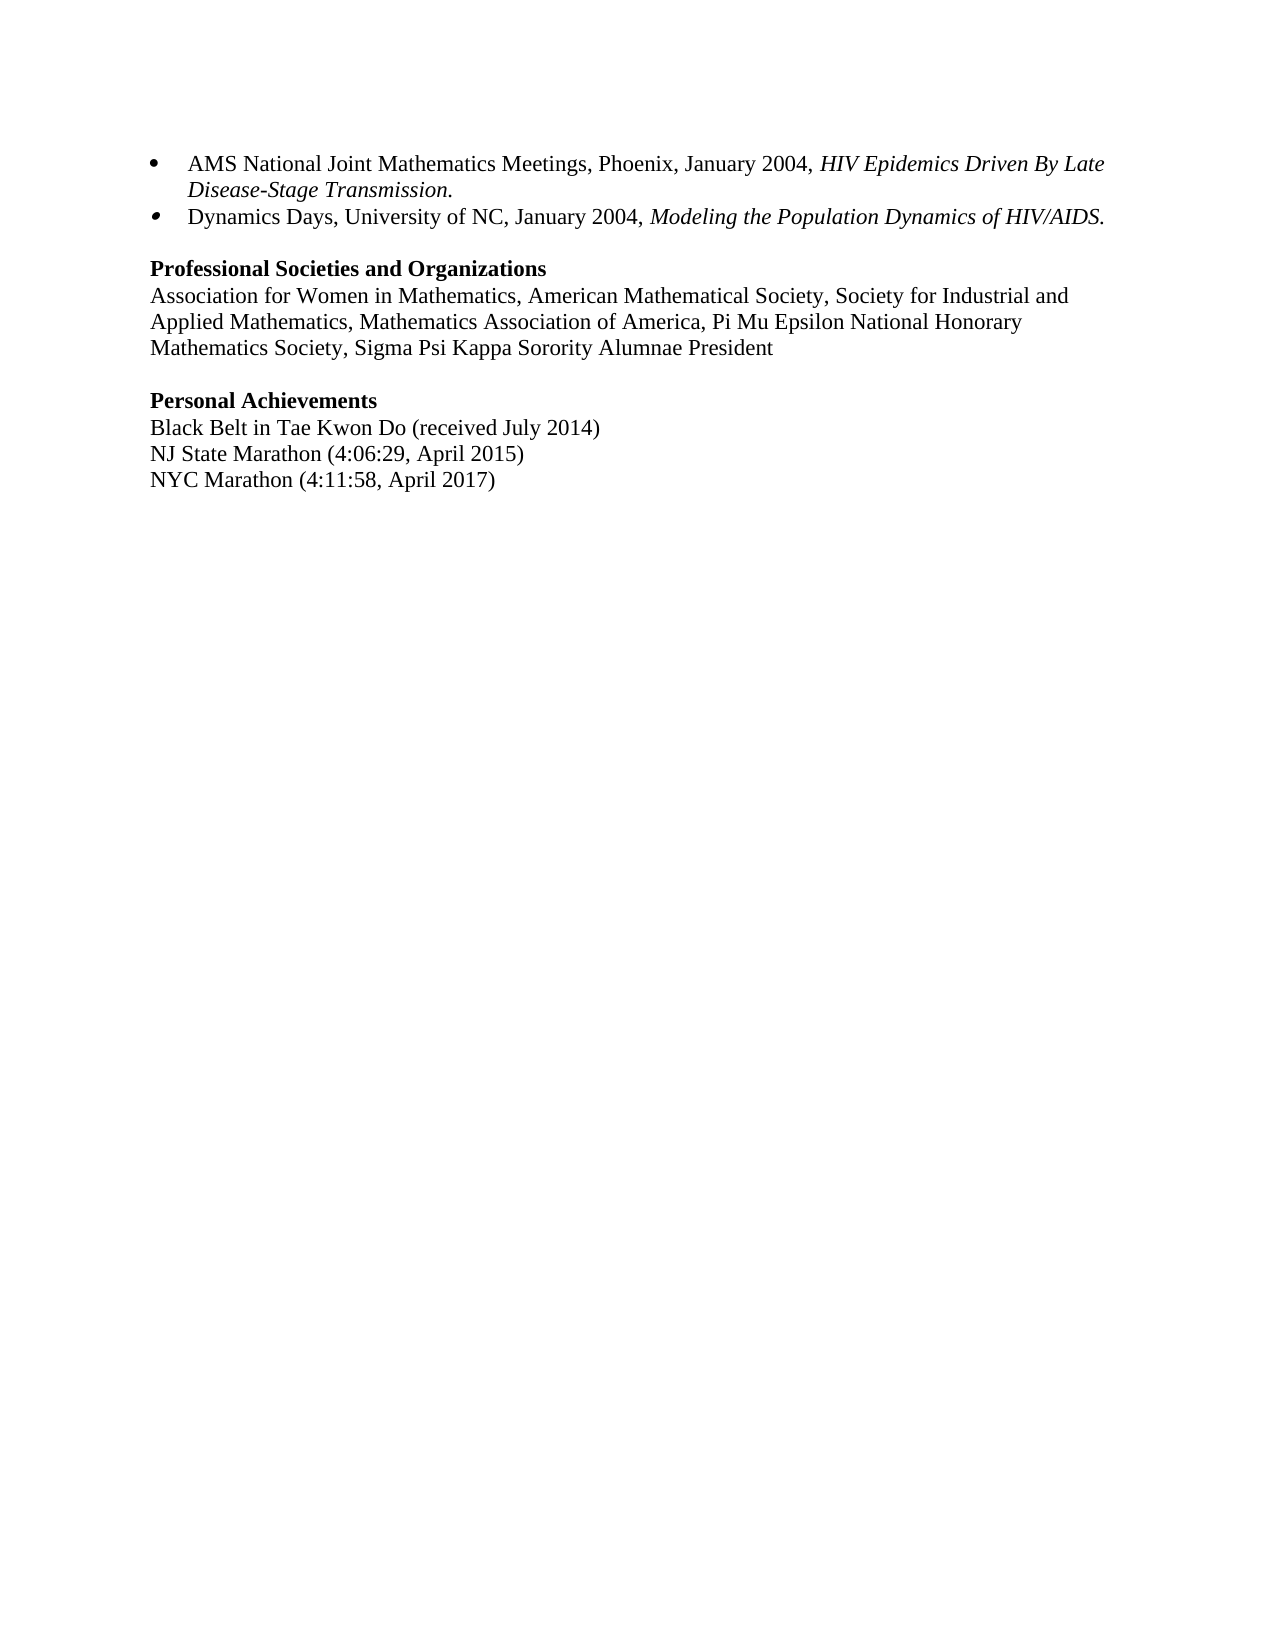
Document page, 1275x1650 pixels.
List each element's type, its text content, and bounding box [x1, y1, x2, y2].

list AMS National Joint Mathematics Meetings, Phoenix, January 2004, HIV Epidemics Driven By Late Disease-Stage Transmission. [150, 150, 1125, 203]
text Black Belt in Tae Kwon Do (received July 2014) [150, 413, 1125, 440]
text Association for Women in Mathematics, American Mathematical Society, Society for Industrial and Applied Mathematics, Mathematics Association of America, Pi Mu Epsilon National Honorary Mathematics Society, Sigma Psi Kappa Sorority Alumnae President [150, 282, 1125, 361]
text NJ State Marathon (4:06:29, April 2015) [150, 440, 1125, 466]
text NYC Marathon (4:11:58, April 2017) [150, 466, 1125, 493]
text Personal Achievements [150, 387, 1125, 413]
text Professional Societies and Organizations [150, 255, 1125, 282]
list Dynamics Days, University of NC, January 2004, Modeling the Population Dynamics of HIV/AIDS. [150, 203, 1125, 229]
